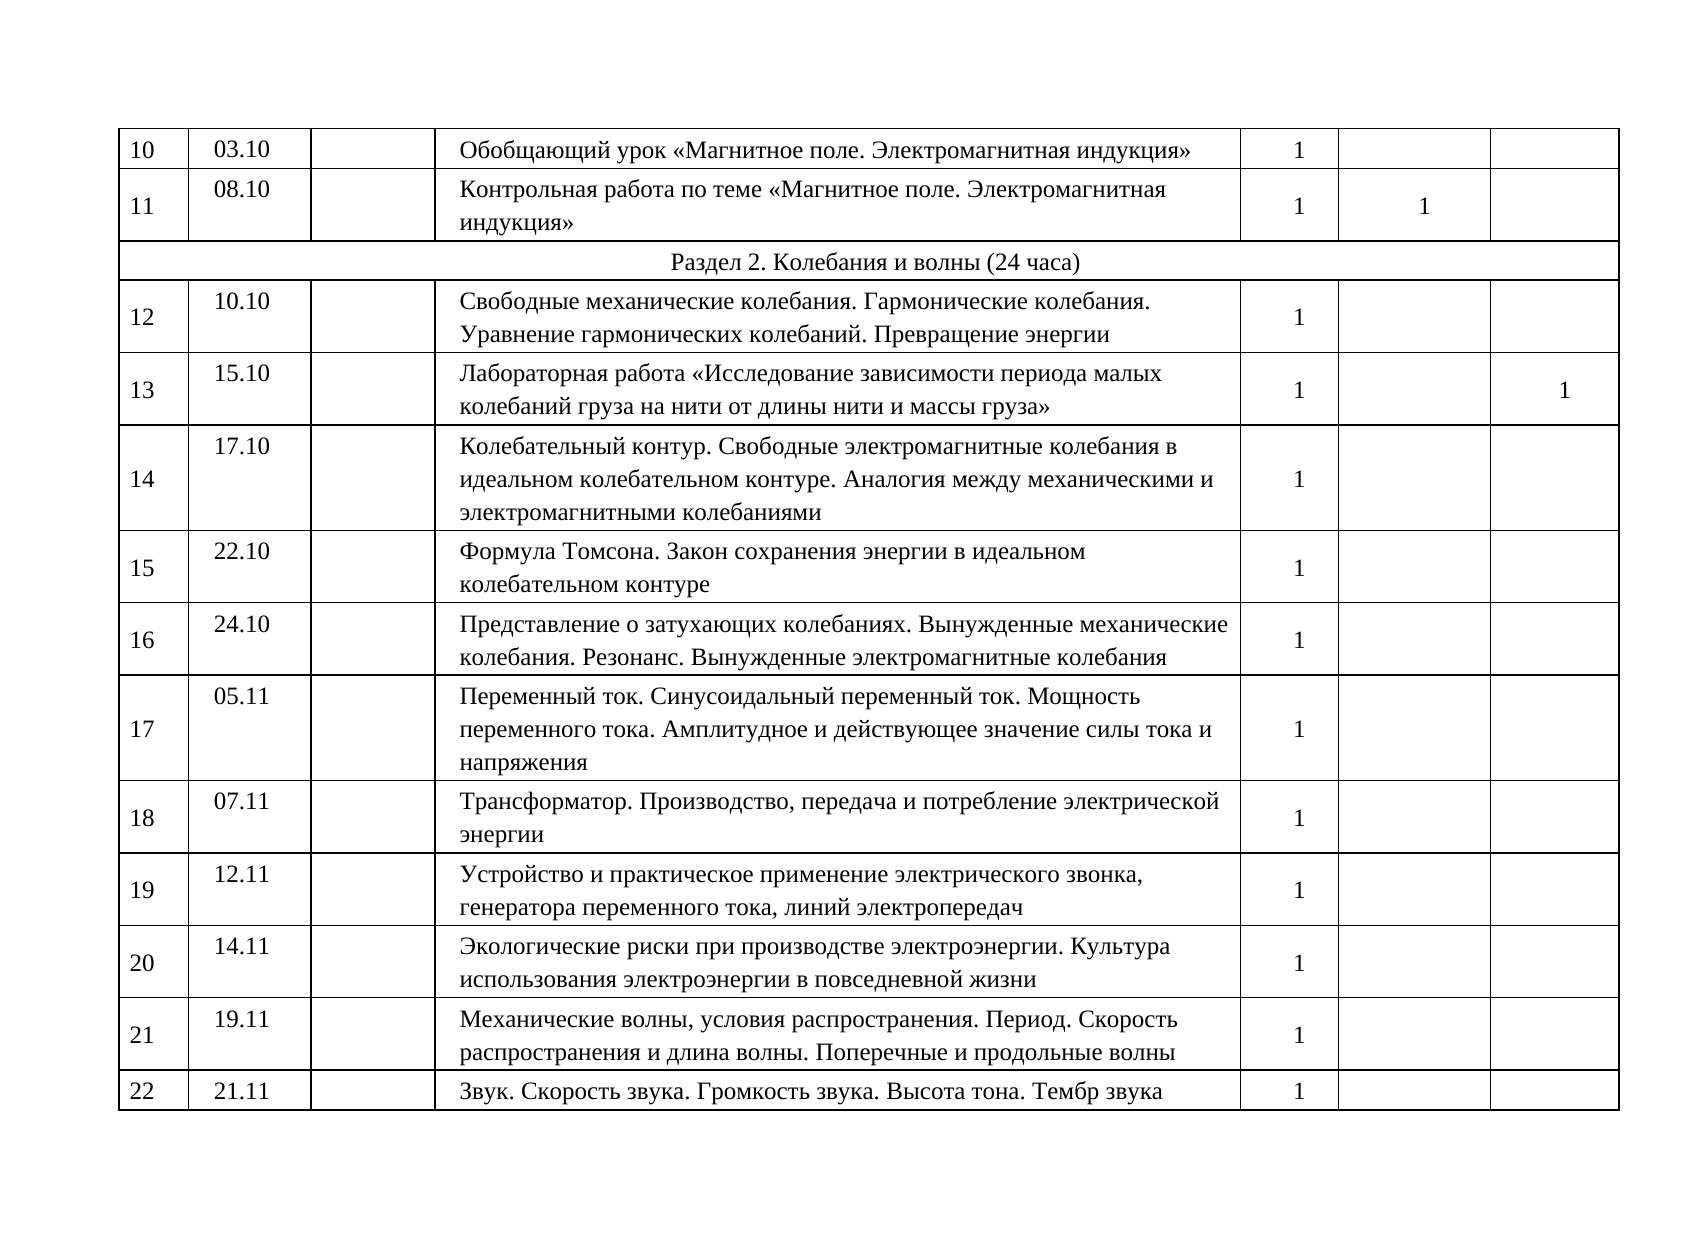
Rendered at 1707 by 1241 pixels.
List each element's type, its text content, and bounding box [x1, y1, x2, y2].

table_cell [312, 129, 434, 167]
table_cell [1339, 926, 1490, 997]
table_cell Переменный ток. Синусоидальный переменный ток. Мощность переменного тока. Амплитудное и действующее значение силы тока и напряжения [436, 676, 1240, 780]
table_cell 1 [1241, 531, 1338, 602]
table_cell Представление о затухающих колебаниях. Вынужденные механические колебания. Резонанс. Вынужденные электромагнитные колебания [436, 603, 1240, 674]
table_cell 19 [120, 854, 188, 924]
table_cell [312, 676, 434, 780]
table_cell [312, 426, 434, 529]
table_cell Экологические риски при производстве электроэнергии. Культура использования электроэнергии в повседневной жизни [436, 926, 1240, 997]
table_cell 18 [120, 781, 188, 852]
table_cell [312, 353, 434, 424]
table_cell [1491, 676, 1618, 780]
table_cell [312, 781, 434, 852]
table_cell [1491, 603, 1618, 674]
table_cell [1339, 1071, 1490, 1109]
table_cell 1 [1241, 129, 1338, 167]
table_cell 13 [120, 353, 188, 424]
table_cell 22 [120, 1071, 188, 1109]
table_cell [1339, 603, 1490, 674]
table_cell 11 [120, 169, 188, 240]
table_cell 14 [120, 426, 188, 529]
table_cell Раздел 2. Колебания и волны (24 часа) [120, 242, 1618, 279]
table_cell 05.11 [189, 676, 310, 780]
table_cell Колебательный контур. Свободные электромагнитные колебания в идеальном колебательном контуре. Аналогия между механическими и электромагнитными колебаниями [436, 426, 1240, 529]
table_cell [1491, 998, 1618, 1069]
table_cell [1339, 781, 1490, 852]
table_cell 10 [120, 129, 188, 167]
table_cell [1491, 426, 1618, 529]
table_cell [312, 531, 434, 602]
table_cell Формула Томсона. Закон сохранения энергии в идеальном колебательном контуре [436, 531, 1240, 602]
table_cell 16 [120, 603, 188, 674]
table_cell [1339, 676, 1490, 780]
table_cell 1 [1241, 426, 1338, 529]
table_cell 12.11 [189, 854, 310, 924]
table_cell Контрольная работа по теме «Магнитное поле. Электромагнитная индукция» [436, 169, 1240, 240]
table_cell 1 [1241, 603, 1338, 674]
table_cell 08.10 [189, 169, 310, 240]
table_cell [1491, 169, 1618, 240]
table_cell 20 [120, 926, 188, 997]
table_cell 1 [1241, 998, 1338, 1069]
table_cell [1491, 281, 1618, 352]
table_cell 03.10 [189, 129, 310, 167]
table_cell 17 [120, 676, 188, 780]
table_cell 1 [1241, 281, 1338, 352]
table_cell [1491, 129, 1618, 167]
table_cell 1 [1339, 169, 1490, 240]
table_cell [1491, 781, 1618, 852]
table_cell 1 [1241, 854, 1338, 924]
table_cell [1339, 854, 1490, 924]
table_cell [1339, 281, 1490, 352]
table_cell 1 [1241, 781, 1338, 852]
table_cell Лабораторная работа «Исследование зависимости периода малых колебаний груза на нити от длины нити и массы груза» [436, 353, 1240, 424]
table_cell 24.10 [189, 603, 310, 674]
table_cell [312, 1071, 434, 1109]
table_cell [312, 169, 434, 240]
table_cell Устройство и практическое применение электрического звонка, генератора переменного тока, линий электропередач [436, 854, 1240, 924]
table_cell 1 [1491, 353, 1618, 424]
table_cell 14.11 [189, 926, 310, 997]
table_cell [1339, 531, 1490, 602]
table_cell [1491, 531, 1618, 602]
table_cell [1491, 1071, 1618, 1109]
table_cell Обобщающий урок «Магнитное поле. Электромагнитная индукция» [436, 129, 1240, 167]
table_cell 15.10 [189, 353, 310, 424]
table_cell 1 [1241, 1071, 1338, 1109]
table_cell 21.11 [189, 1071, 310, 1109]
table_cell 22.10 [189, 531, 310, 602]
table_cell [1491, 854, 1618, 924]
table_cell [312, 603, 434, 674]
table_cell 12 [120, 281, 188, 352]
table_cell 1 [1241, 169, 1338, 240]
table_cell [312, 854, 434, 924]
table_cell 1 [1241, 676, 1338, 780]
table_cell 1 [1241, 353, 1338, 424]
table_cell [312, 926, 434, 997]
table_cell 1 [1241, 926, 1338, 997]
table_cell [312, 998, 434, 1069]
table_cell [1339, 353, 1490, 424]
table_cell 07.11 [189, 781, 310, 852]
table_cell 15 [120, 531, 188, 602]
table_cell 17.10 [189, 426, 310, 529]
table_cell 19.11 [189, 998, 310, 1069]
table_cell [1339, 998, 1490, 1069]
table_cell Свободные механические колебания. Гармонические колебания. Уравнение гармонических колебаний. Превращение энергии [436, 281, 1240, 352]
table_cell 10.10 [189, 281, 310, 352]
table_cell [312, 281, 434, 352]
table_cell 21 [120, 998, 188, 1069]
table_cell [1491, 926, 1618, 997]
table_cell [1339, 426, 1490, 529]
table_cell Механические волны, условия распространения. Период. Скорость распространения и длина волны. Поперечные и продольные волны [436, 998, 1240, 1069]
table_cell [1339, 129, 1490, 167]
table_cell Трансформатор. Производство, передача и потребление электрической энергии [436, 781, 1240, 852]
table_cell Звук. Скорость звука. Громкость звука. Высота тона. Тембр звука [436, 1071, 1240, 1109]
